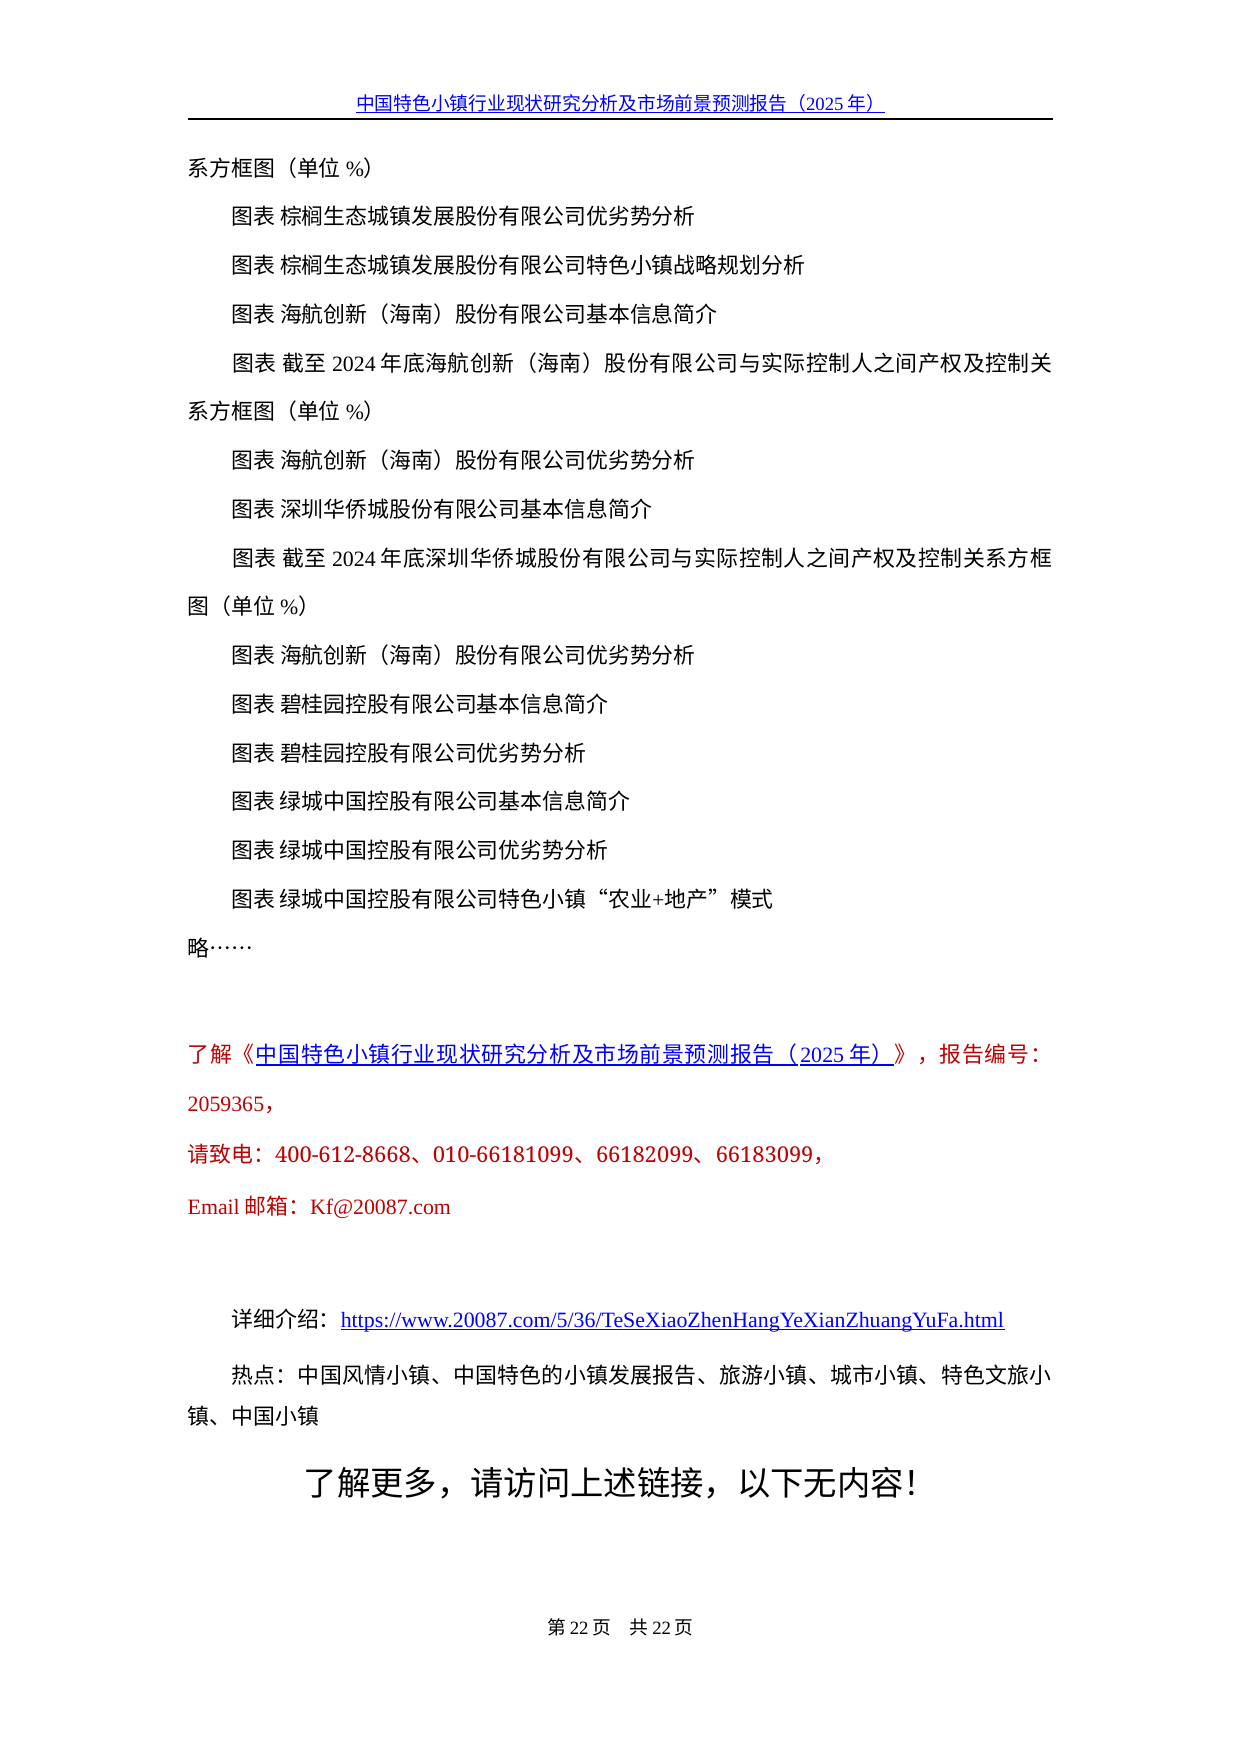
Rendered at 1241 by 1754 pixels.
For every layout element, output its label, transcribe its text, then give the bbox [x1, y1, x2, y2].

text Email邮箱：Kf@20087.com [187, 1188, 1053, 1221]
text 请致电：400-612-8668、010-66181099、66182099、66183099， [187, 1137, 1053, 1169]
title 了解更多，请访问上述链接，以下无内容！ [187, 1449, 1053, 1514]
text 热点：中国风情小镇、中国特色的小镇发展报告、旅游小镇、城市小镇、特色文旅小镇、中国小镇 [187, 1358, 1053, 1431]
text 详细介绍：https://www.20087.com/5/36/TeSeXiaoZhenHangYeXianZhuangYuFa.html [187, 1301, 1053, 1334]
text 了解《中国特色小镇行业现状研究分析及市场前景预测报告（2025年）》，报告编号：2059365， [187, 1037, 1053, 1118]
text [187, 150, 1053, 963]
